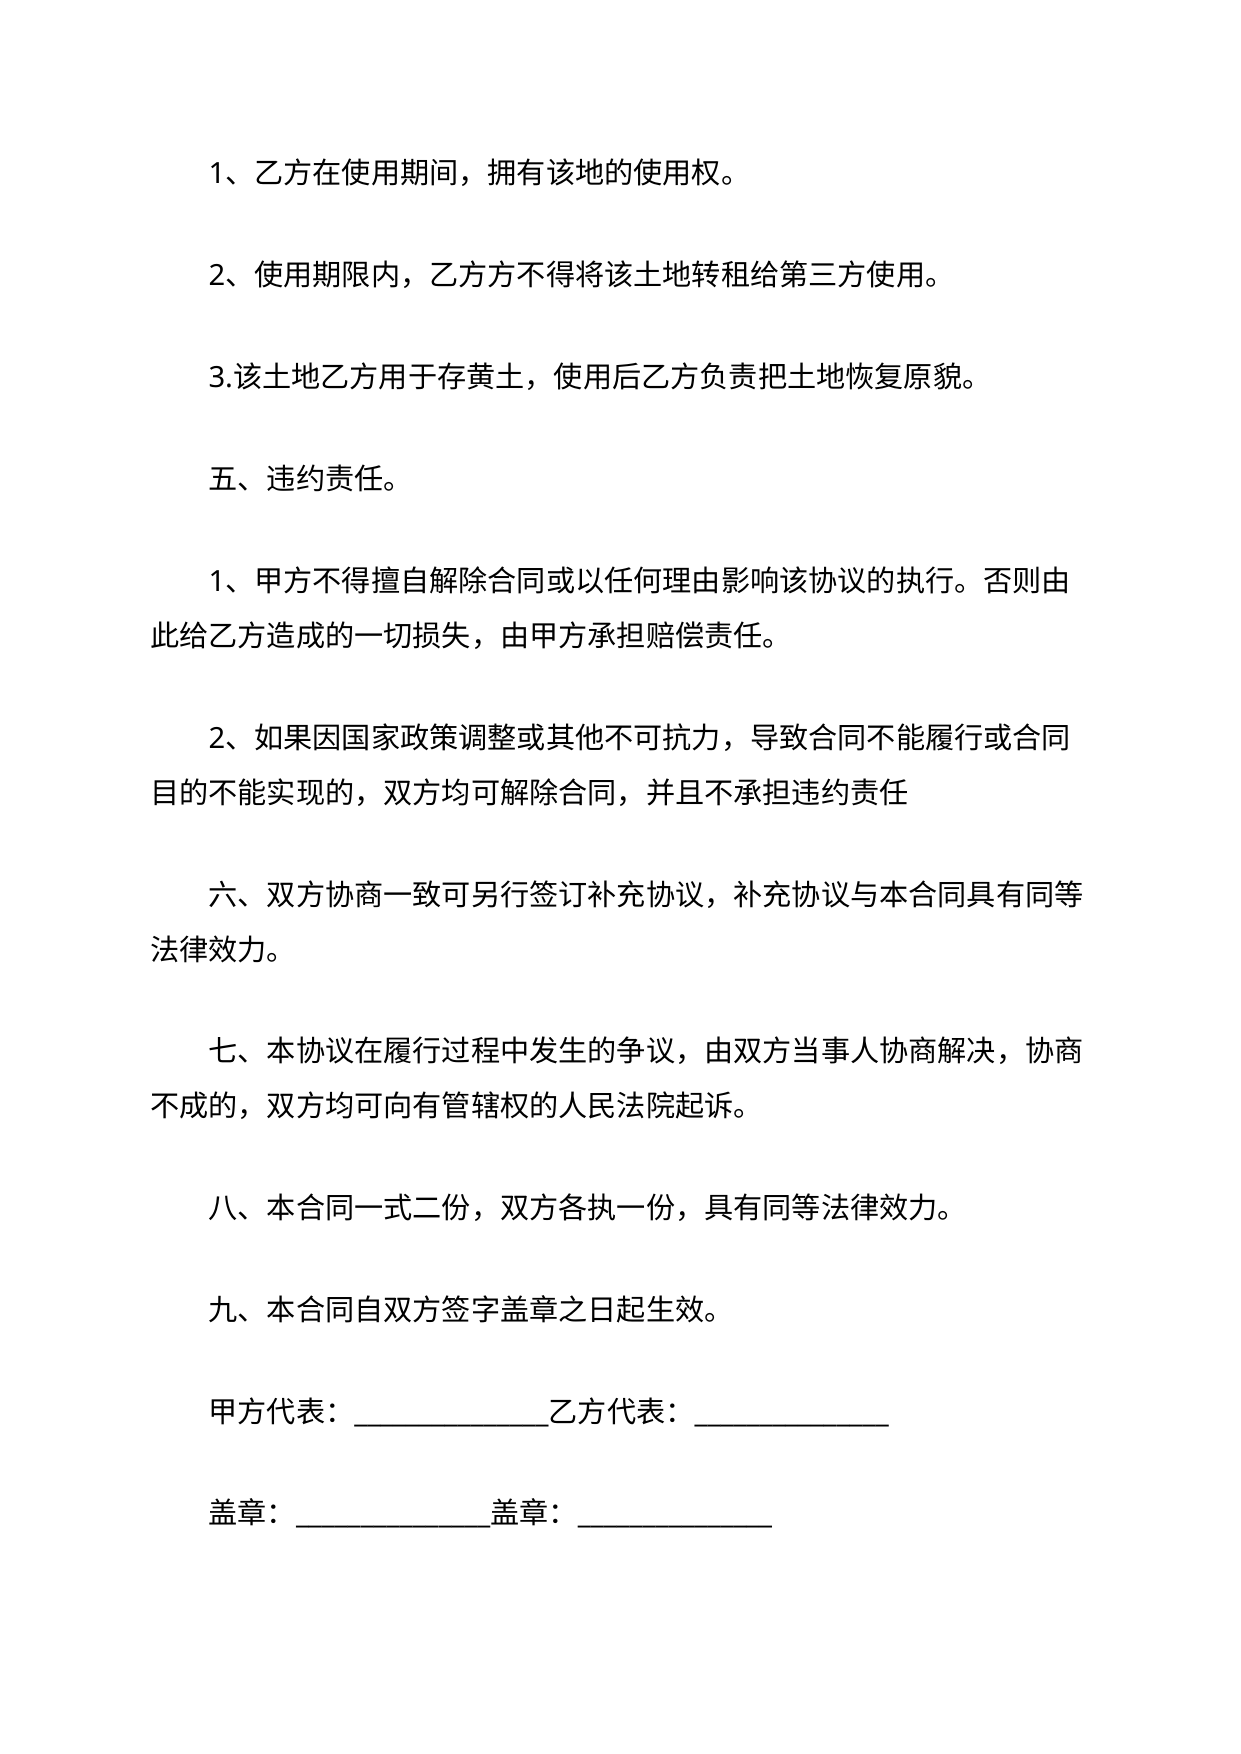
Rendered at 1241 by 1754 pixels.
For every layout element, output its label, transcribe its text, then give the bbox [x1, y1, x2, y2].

text 九、本合同自双方签字盖章之日起生效。 [150, 1286, 1090, 1329]
text 甲方代表：_______________乙方代表：_______________ [150, 1388, 1090, 1431]
text 七、本协议在履行过程中发生的争议，由双方当事人协商解决，协商不成的，双方均可向有管辖权的人民法院起诉。 [150, 1028, 1090, 1125]
text 盖章：_______________盖章：_______________ [150, 1490, 1090, 1532]
text 1、甲方不得擅自解除合同或以任何理由影响该协议的执行。否则由此给乙方造成的一切损失，由甲方承担赔偿责任。 [150, 558, 1090, 655]
text 八、本合同一式二份，双方各执一份，具有同等法律效力。 [150, 1184, 1090, 1227]
text 五、违约责任。 [150, 456, 1090, 498]
text 2、如果因国家政策调整或其他不可抗力，导致合同不能履行或合同目的不能实现的，双方均可解除合同，并且不承担违约责任 [150, 714, 1090, 812]
text 六、双方协商一致可另行签订补充协议，补充协议与本合同具有同等法律效力。 [150, 871, 1090, 968]
text 1、乙方在使用期间，拥有该地的使用权。 [150, 150, 1090, 192]
text 2、使用期限内，乙方方不得将该土地转租给第三方使用。 [150, 252, 1090, 294]
text 3.该土地乙方用于存黄土，使用后乙方负责把土地恢复原貌。 [150, 354, 1090, 396]
